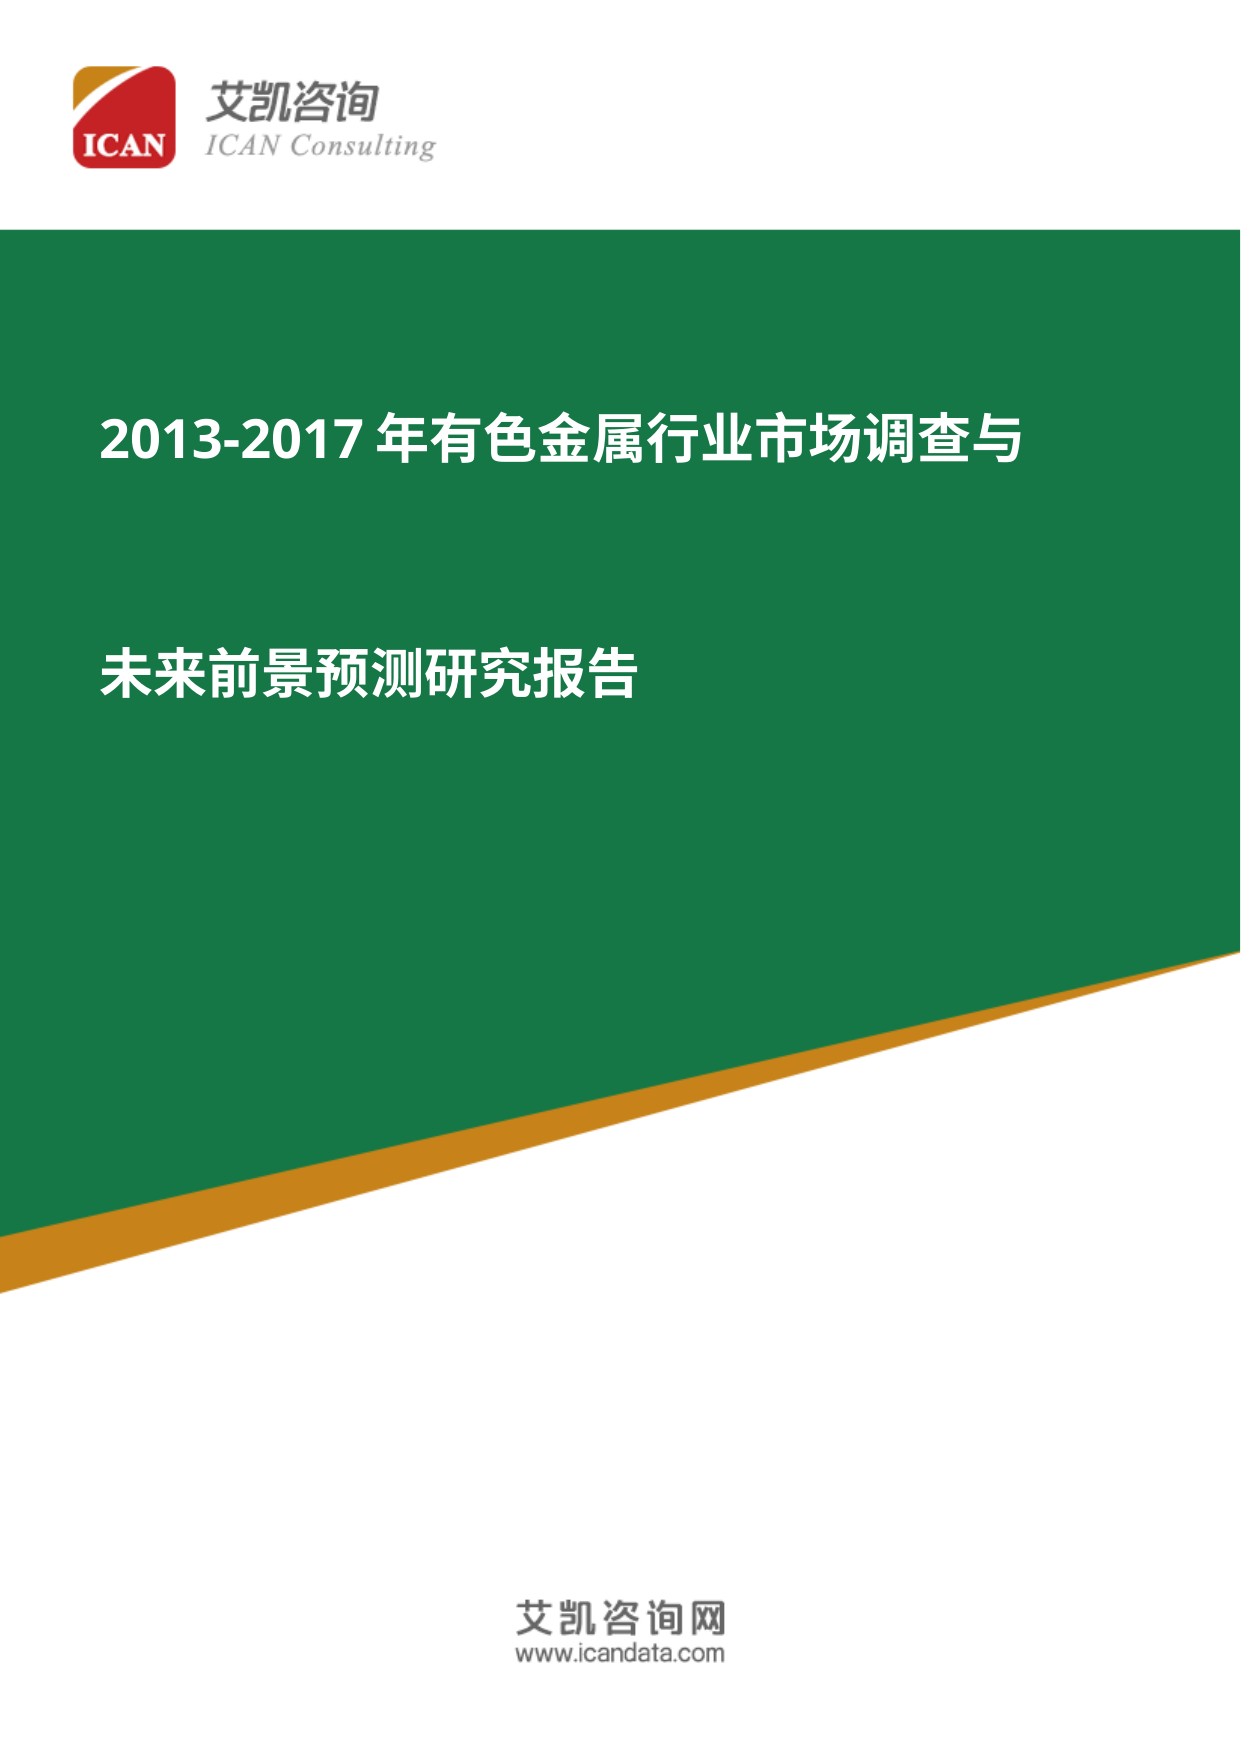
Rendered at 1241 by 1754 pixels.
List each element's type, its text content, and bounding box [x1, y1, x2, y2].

subtitle 2013-2017年有色金属行业市场调查与未来前景预测研究报告 [99, 386, 1053, 718]
picture [0, 5, 1241, 1754]
